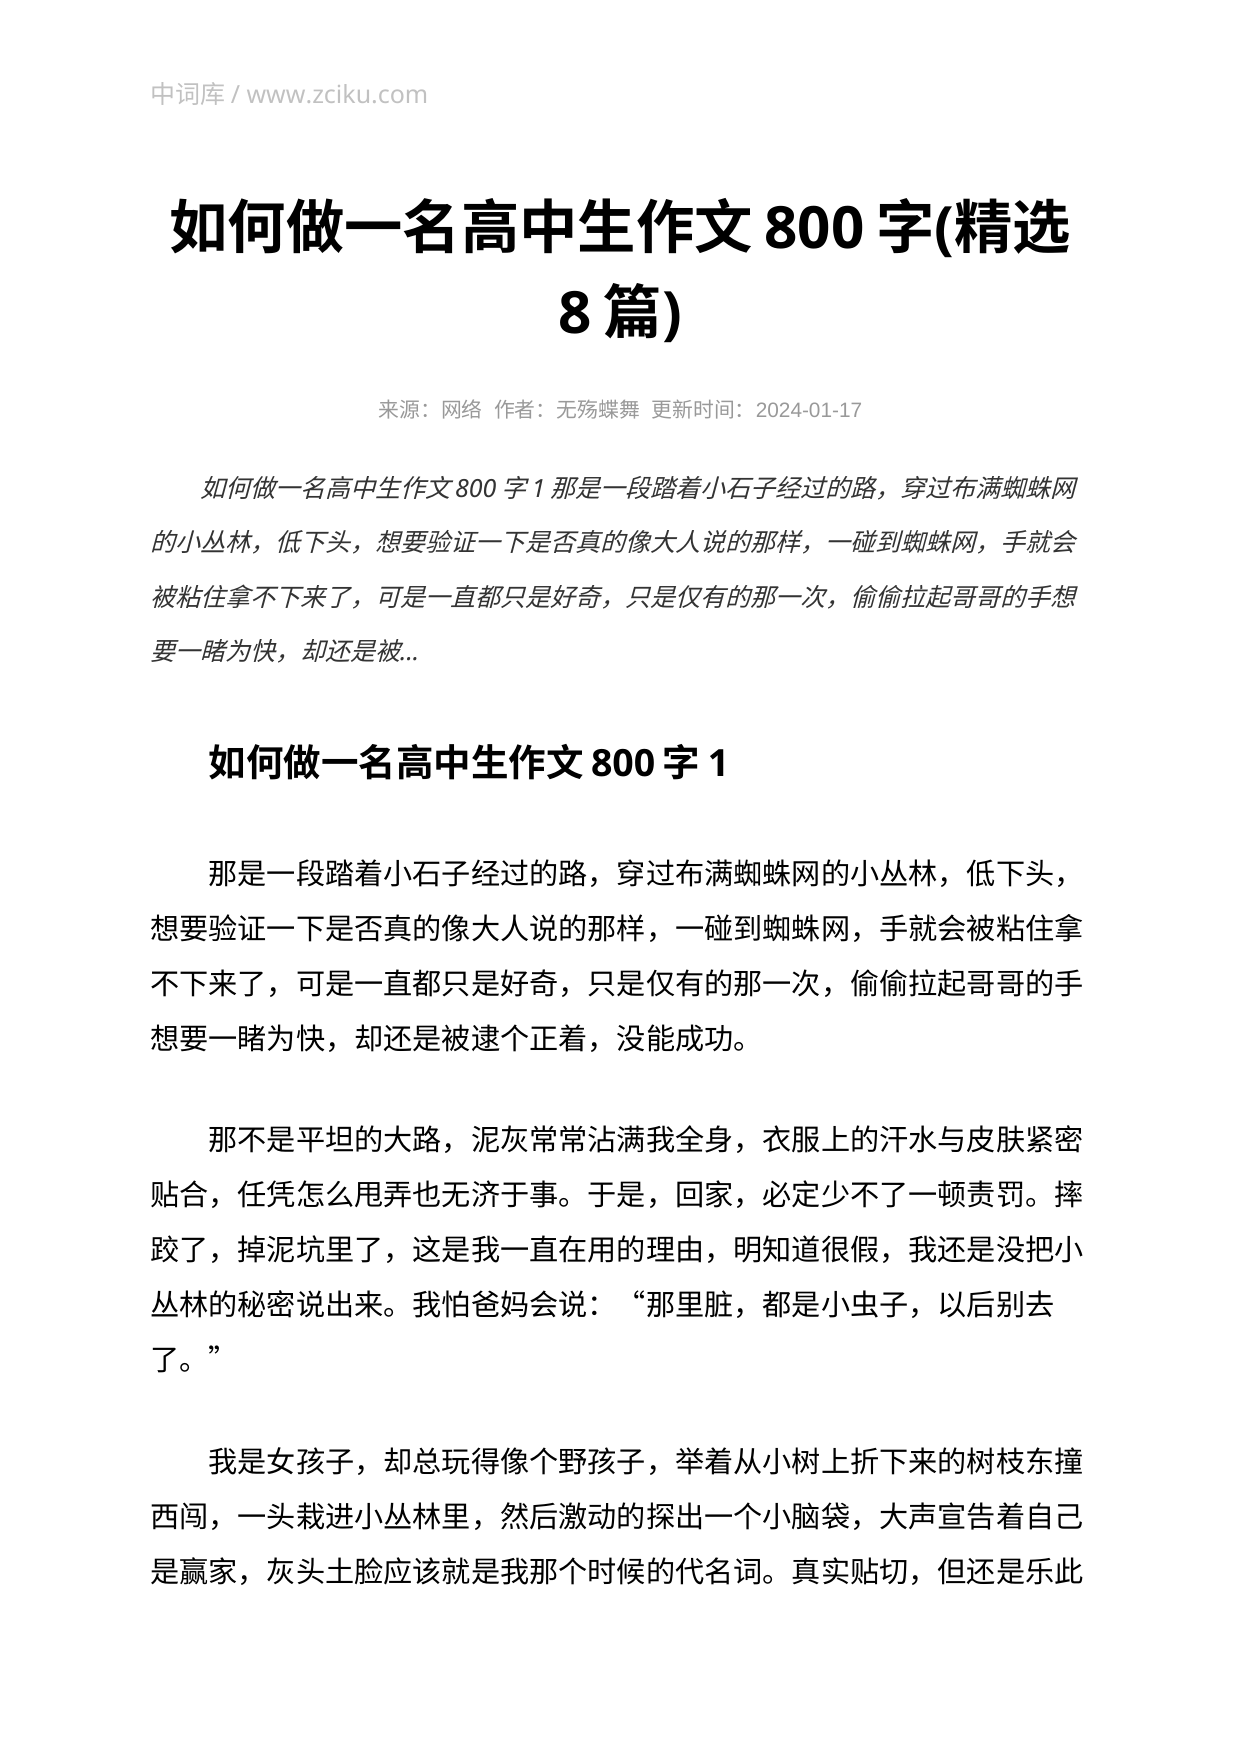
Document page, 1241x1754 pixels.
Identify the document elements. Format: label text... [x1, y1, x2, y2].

text 如何做一名高中生作文800字1那是一段踏着小石子经过的路，穿过布满蜘蛛网的小丛林，低下头，想要验证一下是否真的像大人说的那样，一碰到蜘蛛网，手就会被粘住拿不下来了，可是一直都只是好奇，只是仅有的那一次，偷偷拉起哥哥的手想要一睹为快，却还是被... [150, 468, 1090, 668]
text 那是一段踏着小石子经过的路，穿过布满蜘蛛网的小丛林，低下头，想要验证一下是否真的像大人说的那样，一碰到蜘蛛网，手就会被粘住拿不下来了，可是一直都只是好奇，只是仅有的那一次，偷偷拉起哥哥的手想要一睹为快，却还是被逮个正着，没能成功。 [150, 851, 1090, 1057]
text 如何做一名高中生作文800字1 [150, 733, 1090, 787]
subtitle 如何做一名高中生作文800字(精选8篇) [150, 181, 1090, 351]
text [150, 1438, 1090, 1590]
text 来源：网络 作者：无殇蝶舞 更新时间：2024-01-17 [150, 398, 1090, 422]
text 那不是平坦的大路，泥灰常常沾满我全身，衣服上的汗水与皮肤紧密贴合，任凭怎么甩弄也无济于事。于是，回家，必定少不了一顿责罚。摔跤了，掉泥坑里了，这是我一直在用的理由，明知道很假，我还是没把小丛林的秘密说出来。我怕爸妈会说：“那里脏，都是小虫子，以后别去了。” [150, 1117, 1090, 1379]
